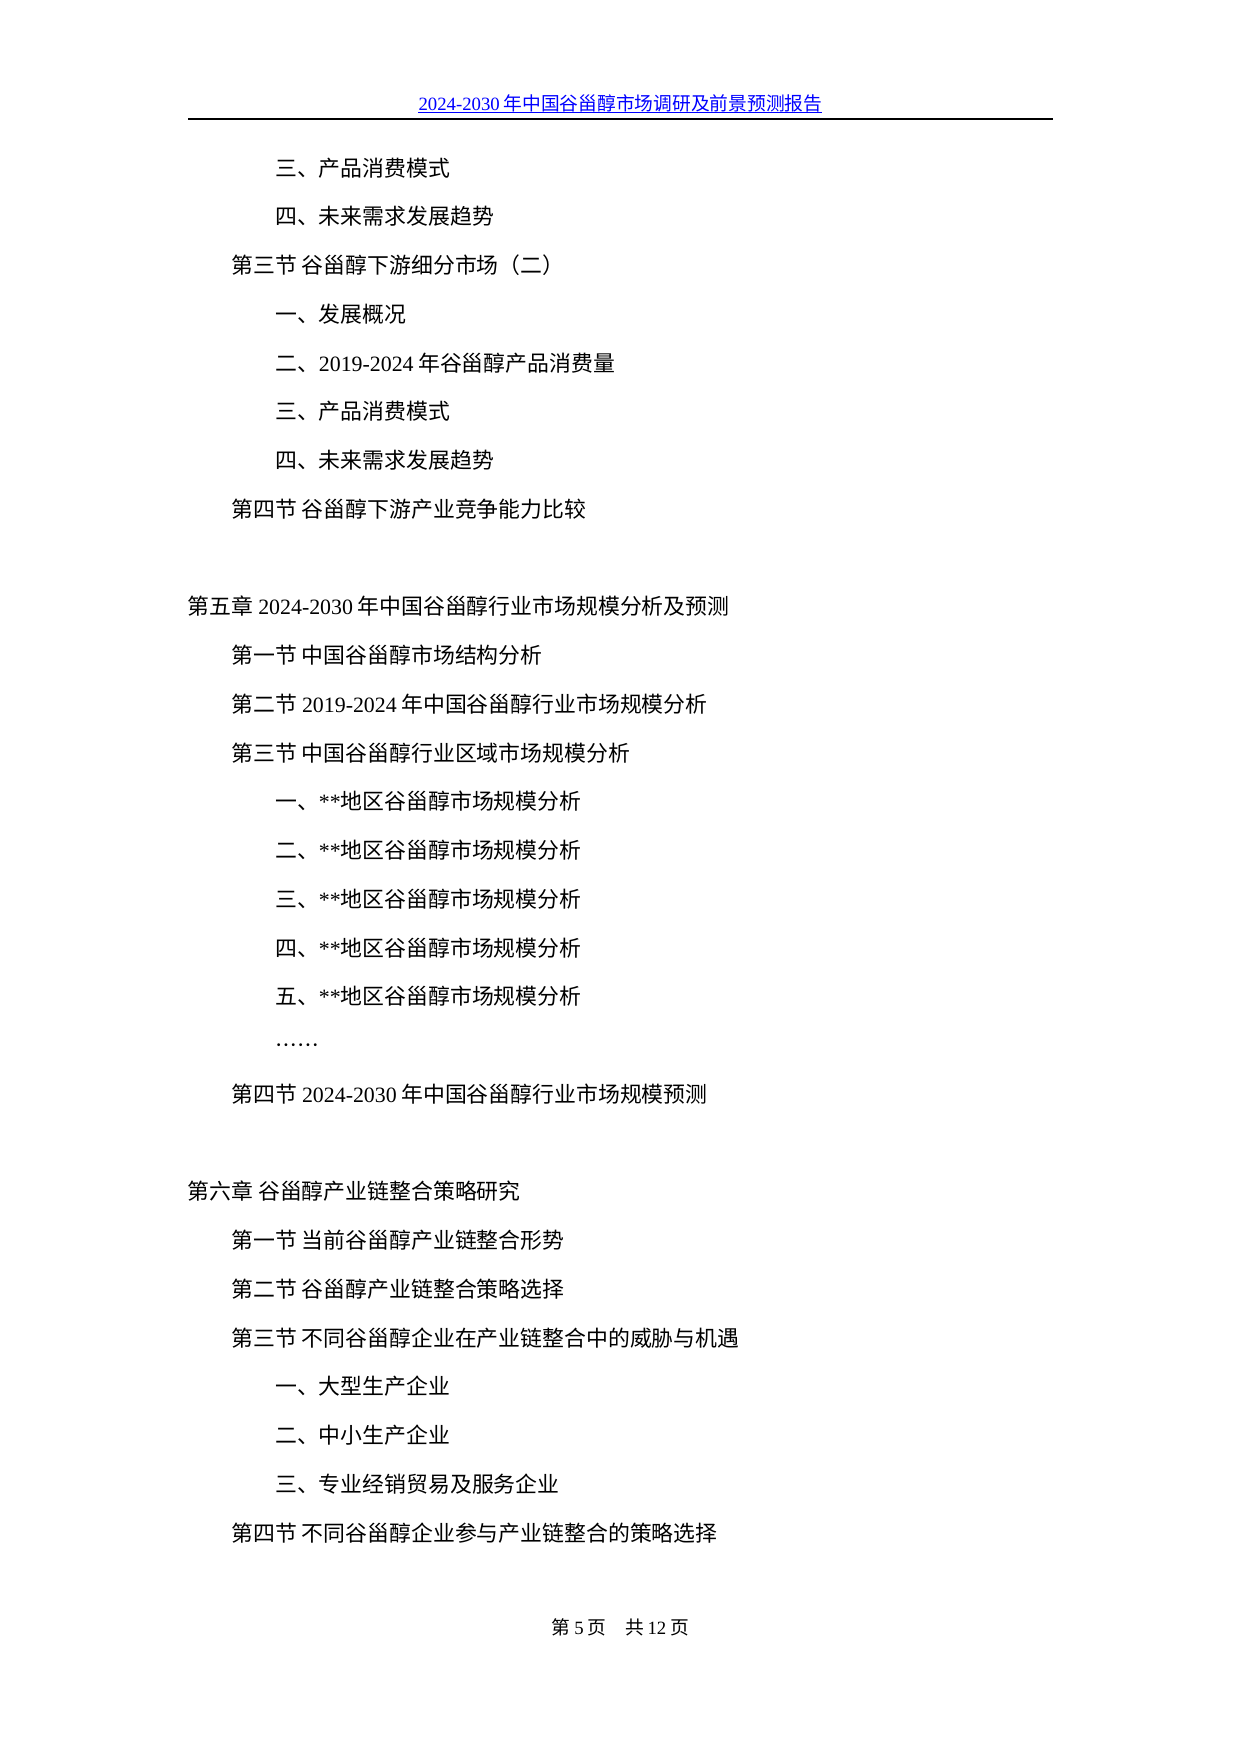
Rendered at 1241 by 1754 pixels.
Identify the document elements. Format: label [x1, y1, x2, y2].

text [187, 150, 1053, 1548]
